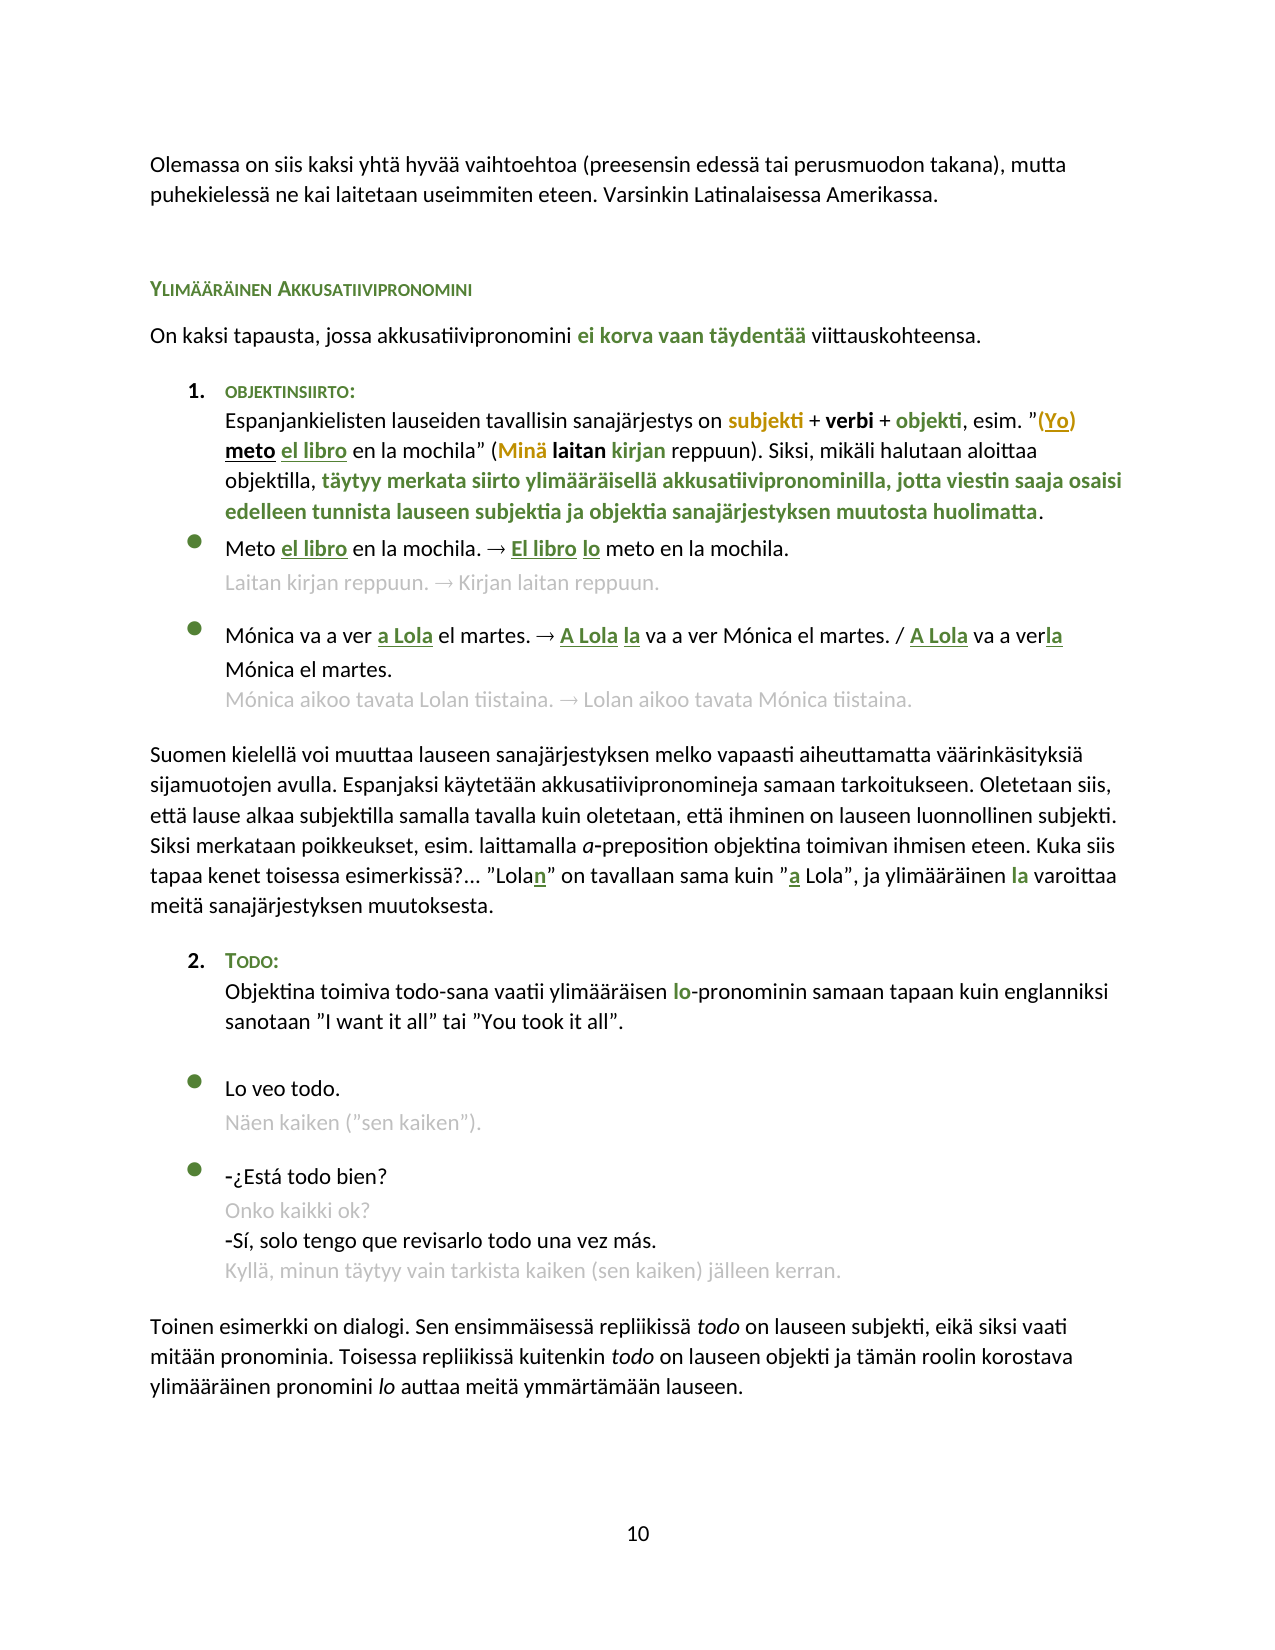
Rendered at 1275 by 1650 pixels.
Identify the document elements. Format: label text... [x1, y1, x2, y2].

text Toinen esimerkki on dialogi. Sen ensimmäisessä repliikissä todo on lauseen subjekti, eikä siksi vaati mitään pronominia. Toisessa repliikissä kuitenkin todo on lauseen objekti ja tämän roolin korostava ylimääräinen pronomini lo auttaa meitä ymmärtämään lauseen. [150, 1312, 1125, 1400]
text Mónica aikoo tavata Lolan tiistaina. Lolan aikoo tavata Mónica tiistaina. [150, 685, 1125, 713]
list Meto el libro en la mochila. El libro lo meto en la mochila. [187, 527, 1125, 565]
text On kaksi tapausta, jossa akkusatiivipronomini ei korva vaan täydentää viittauskohteensa. [150, 321, 1125, 349]
list objektinsiirto: [187, 376, 1125, 404]
text Näen kaiken (”sen kaiken”). [150, 1108, 1125, 1136]
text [150, 150, 1125, 208]
list Sí, solo tengo que revisarlo todo una vez más. [225, 1226, 1125, 1254]
text Ylimääräinen Akkusatiivipronomini [150, 274, 1125, 302]
list Onko kaikki ok? [225, 1196, 1125, 1224]
list Lo veo todo. [187, 1067, 1125, 1105]
list Todo: [187, 947, 1125, 975]
text Kyllä, minun täytyy vain tarkista kaiken (sen kaiken) jälleen kerran. [150, 1257, 1125, 1285]
list Objektina toimiva todo-sana vaatii ylimääräisen lo-pronominin samaan tapaan kuin englanniksi sanotaan ”I want it all” tai ”You took it all”. [225, 977, 1125, 1035]
text Laitan kirjan reppuun. Kirjan laitan reppuun. [150, 568, 1125, 596]
list Mónica va a ver a Lola el martes. A Lola la va a ver Mónica el martes. / A Lola va a verla Mónica el martes. [187, 615, 1125, 683]
list Espanjankielisten lauseiden tavallisin sanajärjestys on subjekti + verbi + objekti, esim. ”(Yo) meto el libro en la mochila” (Minä laitan kirjan reppuun). Siksi, mikäli halutaan aloittaa objektilla, täytyy merkata siirto ylimääräisellä akkusatiivipronominilla, jotta viestin saaja osaisi edelleen tunnista lauseen subjektia ja objektia sanajärjestyksen muutosta huolimatta. [225, 406, 1125, 525]
list ¿Está todo bien? [187, 1155, 1125, 1193]
text Suomen kielellä voi muuttaa lauseen sanajärjestyksen melko vapaasti aiheuttamatta väärinkäsityksiä sijamuotojen avulla. Espanjaksi käytetään akkusatiivipronomineja samaan tarkoitukseen. Oletetaan siis, että lause alkaa subjektilla samalla tavalla kuin oletetaan, että ihminen on lauseen luonnollinen subjekti. Siksi merkataan poikkeukset, esim. laittamalla apreposition objektina toimivan ihmisen eteen. Kuka siis tapaa kenet toisessa esimerkissä?... ”Lolan” on tavallaan sama kuin ”a Lola”, ja ylimääräinen la varoittaa meitä sanajärjestyksen muutoksesta. [150, 740, 1125, 919]
